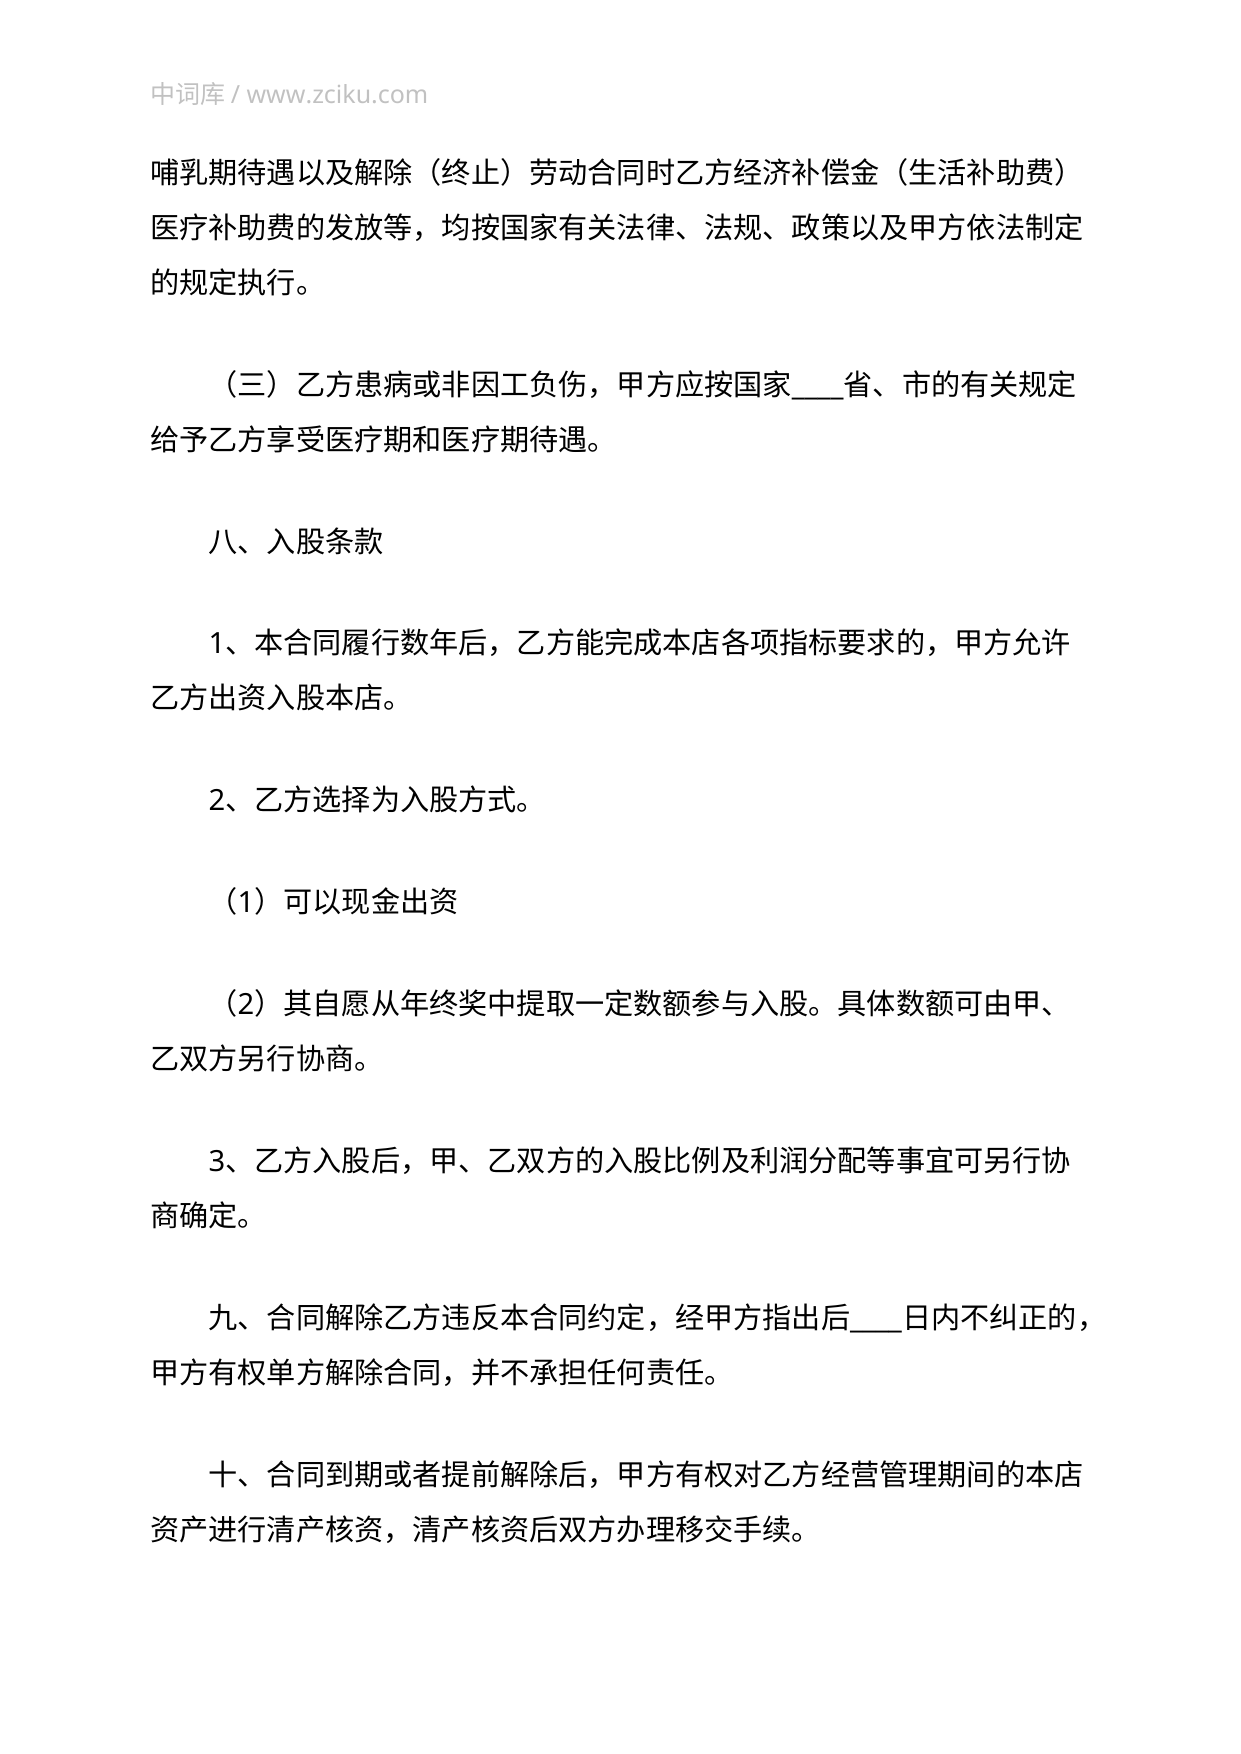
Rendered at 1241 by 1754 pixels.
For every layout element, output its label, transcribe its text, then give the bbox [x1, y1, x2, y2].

text 1、本合同履行数年后，乙方能完成本店各项指标要求的，甲方允许乙方出资入股本店。 [150, 620, 1090, 717]
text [150, 150, 1090, 302]
text （2）其自愿从年终奖中提取一定数额参与入股。具体数额可由甲、乙双方另行协商。 [150, 981, 1090, 1078]
text 2、乙方选择为入股方式。 [150, 777, 1090, 819]
text 九、合同解除乙方违反本合同约定，经甲方指出后____日内不纠正的，甲方有权单方解除合同，并不承担任何责任。 [150, 1294, 1090, 1392]
text 3、乙方入股后，甲、乙双方的入股比例及利润分配等事宜可另行协商确定。 [150, 1138, 1090, 1235]
text 八、入股条款 [150, 518, 1090, 561]
text （1）可以现金出资 [150, 879, 1090, 921]
text 十、合同到期或者提前解除后，甲方有权对乙方经营管理期间的本店资产进行清产核资，清产核资后双方办理移交手续。 [150, 1451, 1090, 1548]
text （三）乙方患病或非因工负伤，甲方应按国家____省、市的有关规定给予乙方享受医疗期和医疗期待遇。 [150, 362, 1090, 459]
